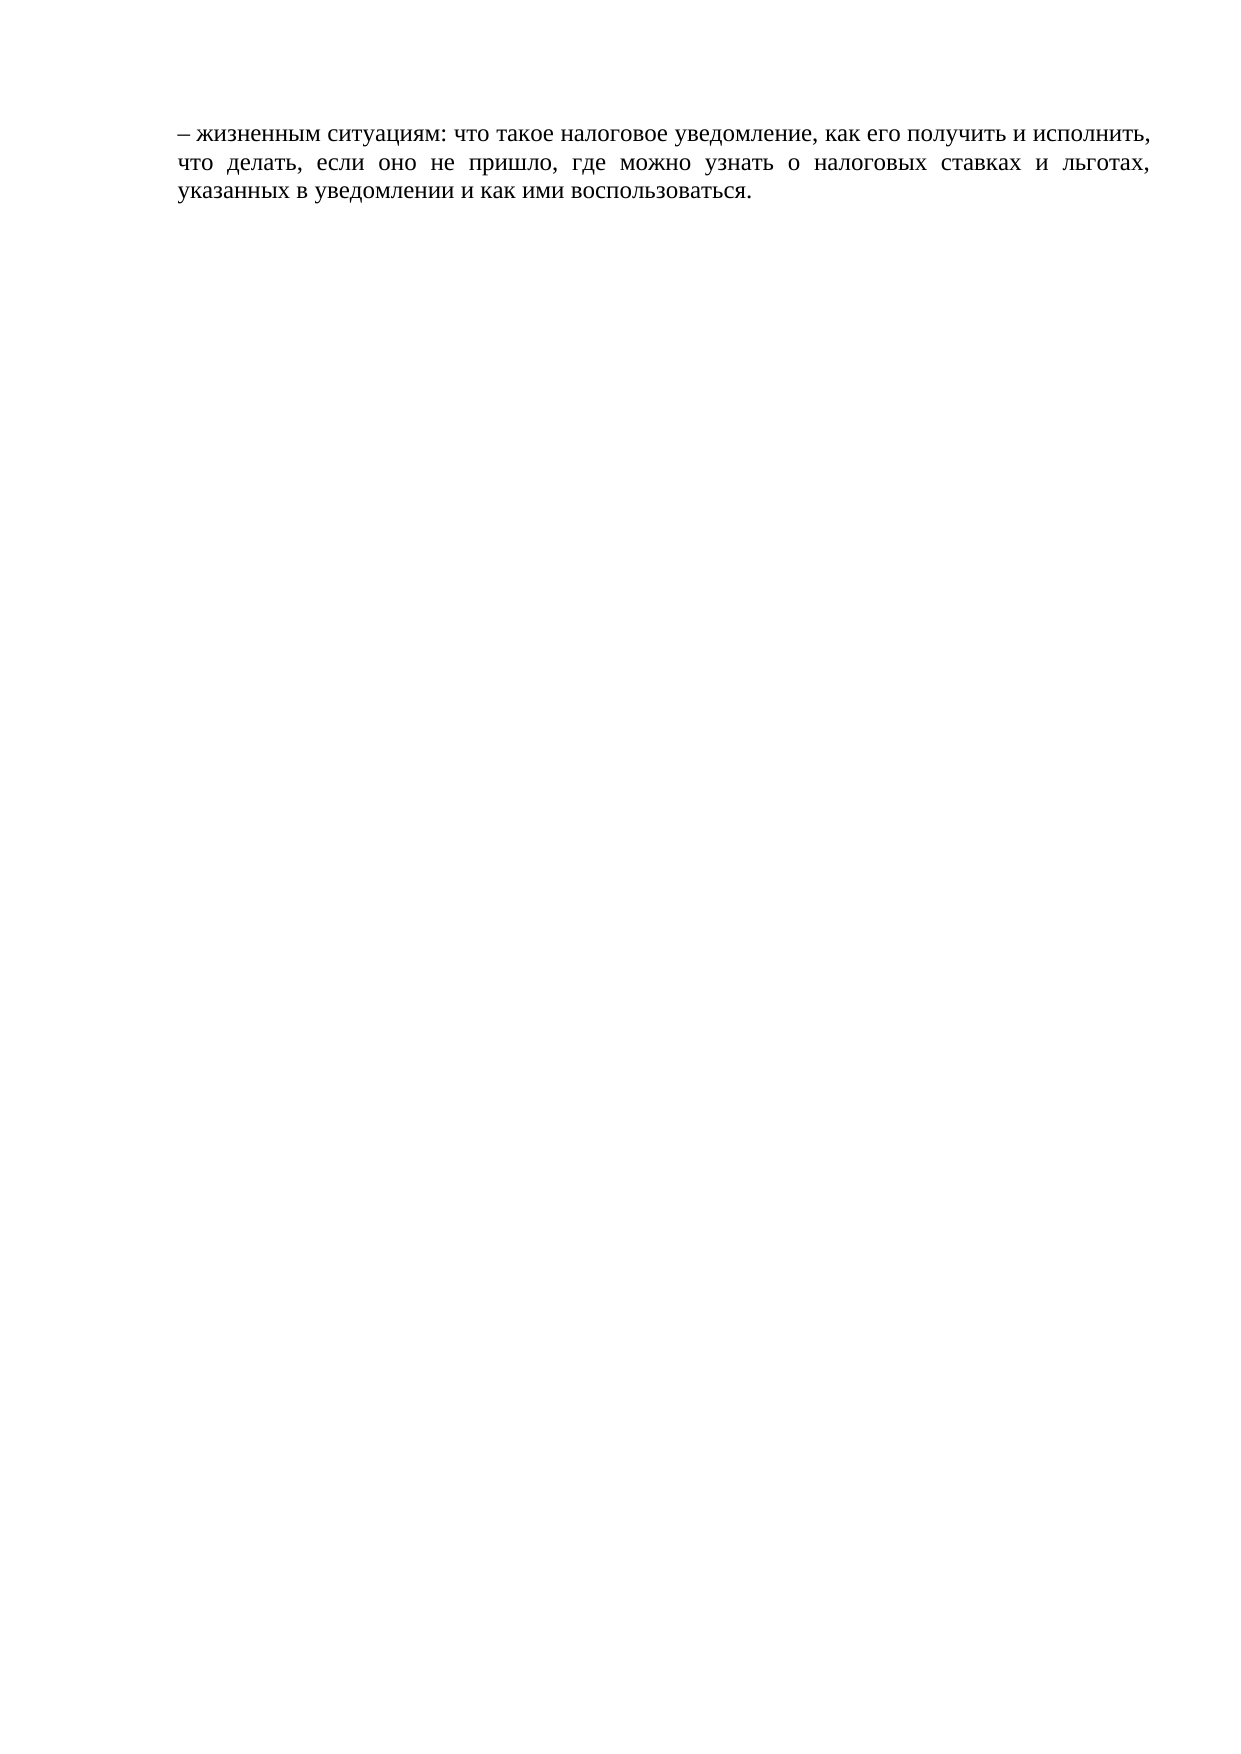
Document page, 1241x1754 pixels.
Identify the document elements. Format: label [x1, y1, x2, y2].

text [177, 118, 1152, 204]
